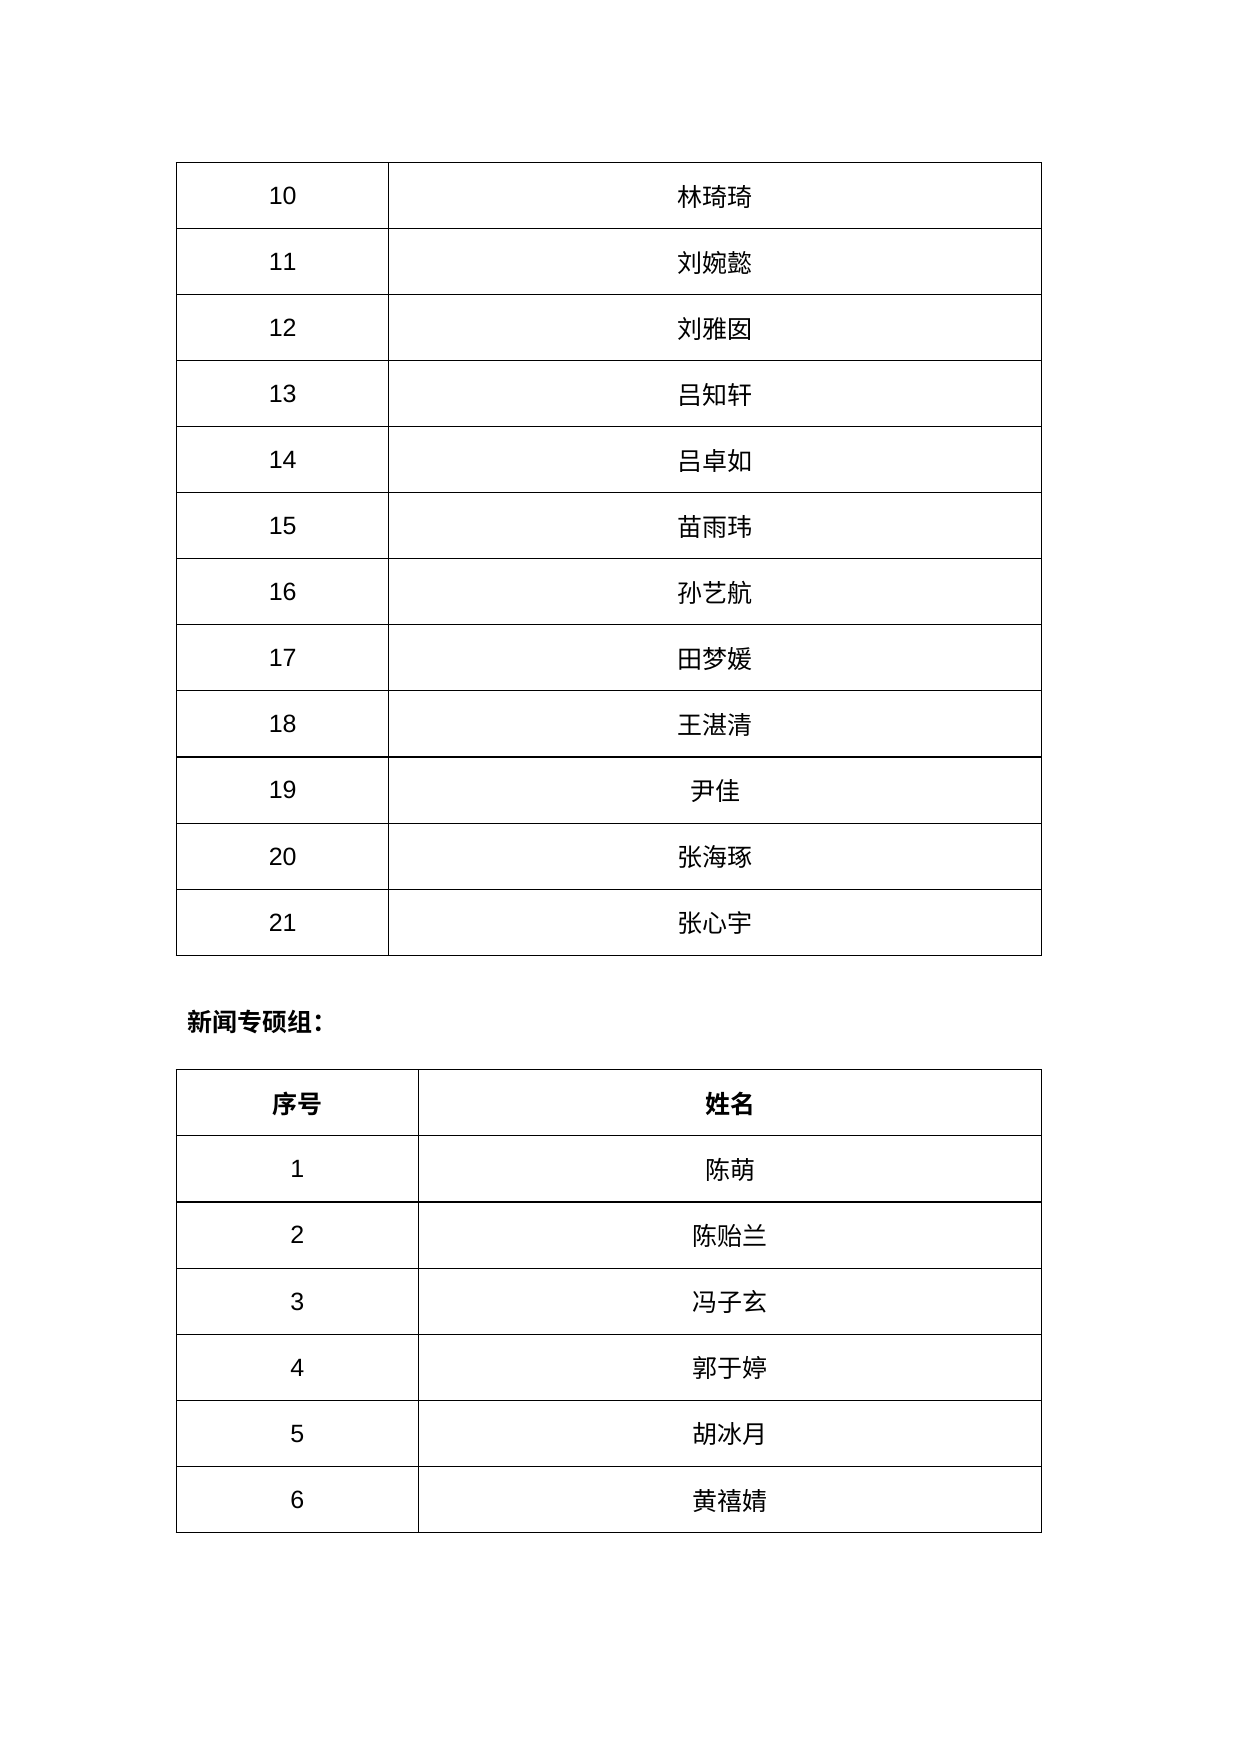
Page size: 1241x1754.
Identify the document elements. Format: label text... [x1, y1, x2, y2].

table_cell 田梦媛 [389, 625, 1041, 690]
table_cell 陈贻兰 [419, 1203, 1041, 1267]
table_cell 17 [177, 625, 388, 690]
table_cell 吕卓如 [389, 427, 1041, 492]
table_cell 苗雨玮 [389, 493, 1041, 558]
table_cell 4 [177, 1335, 418, 1399]
table_cell 20 [177, 824, 388, 888]
table_cell 刘雅囡 [389, 295, 1041, 360]
table_cell 16 [177, 559, 388, 624]
table_cell 王湛清 [389, 691, 1041, 756]
table_cell 胡冰月 [419, 1401, 1041, 1466]
table_cell 1 [177, 1136, 418, 1201]
table_cell 陈萌 [419, 1136, 1041, 1201]
table_cell 3 [177, 1269, 418, 1333]
table_cell 张海琢 [389, 824, 1041, 888]
table_cell 10 [177, 163, 388, 228]
table_cell 14 [177, 427, 388, 492]
table_cell 19 [177, 758, 388, 822]
table_cell 6 [177, 1467, 418, 1532]
table_header 序号 [177, 1070, 418, 1135]
table_cell 5 [177, 1401, 418, 1466]
table_cell 郭于婷 [419, 1335, 1041, 1399]
text 新闻专硕组： [187, 988, 1053, 1053]
table_cell 林琦琦 [389, 163, 1041, 228]
table_cell 孙艺航 [389, 559, 1041, 624]
table_cell 2 [177, 1203, 418, 1267]
table_cell 12 [177, 295, 388, 360]
table_cell 黄禧婧 [419, 1467, 1041, 1532]
table_cell 尹佳 [389, 758, 1041, 822]
table_cell 11 [177, 229, 388, 294]
table_cell 冯子玄 [419, 1269, 1041, 1333]
table_cell 张心宇 [389, 890, 1041, 954]
table_cell 18 [177, 691, 388, 756]
table_cell 15 [177, 493, 388, 558]
table_header 姓名 [419, 1070, 1041, 1135]
table_cell 13 [177, 361, 388, 426]
table_cell 吕知轩 [389, 361, 1041, 426]
table_cell 21 [177, 890, 388, 954]
table_cell 刘婉懿 [389, 229, 1041, 294]
